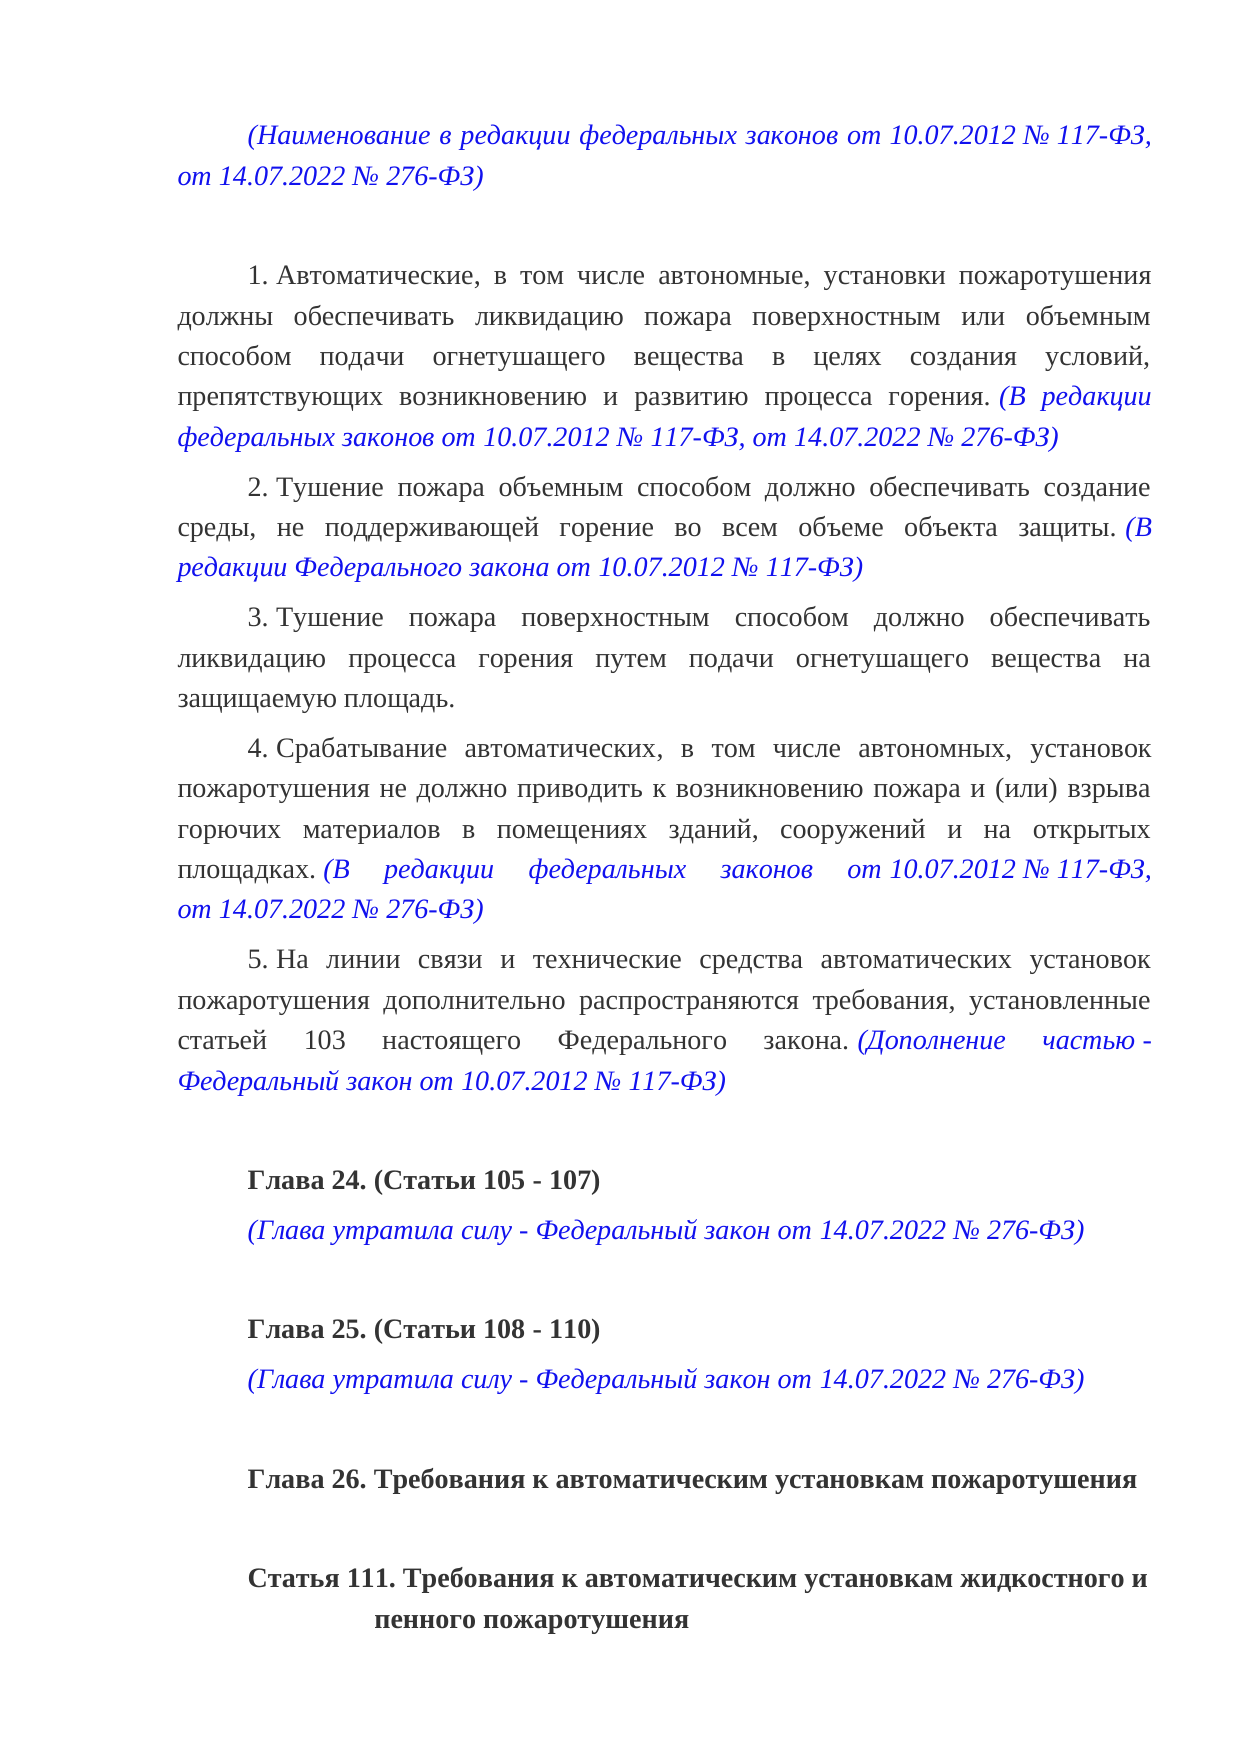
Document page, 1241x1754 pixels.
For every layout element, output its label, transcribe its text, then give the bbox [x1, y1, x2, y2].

text 2. Тушение пожара объемным способом должно обеспечивать создание среды, не поддерживающей горение во всем объеме объекта защиты. (В редакции Федерального закона от 10.07.2012 № 117-ФЗ) [177, 469, 1152, 583]
text (Глава утратила силу - Федеральный закон от 14.07.2022 № 276-ФЗ) [247, 1213, 1152, 1245]
text Глава 24. (Статьи 105 - 107) [247, 1163, 1152, 1196]
text Глава 25. (Статьи 108 - 110) [247, 1312, 1152, 1345]
text (Глава утратила силу - Федеральный закон от 14.07.2022 № 276-ФЗ) [247, 1362, 1152, 1395]
text Глава 26. Требования к автоматическим установкам пожаротушения [247, 1462, 1152, 1494]
text 5. На линии связи и технические средства автоматических установок пожаротушения дополнительно распространяются требования, установленные статьей 103 настоящего Федерального закона. (Дополнение частью - Федеральный закон от 10.07.2012 № 117-ФЗ) [177, 942, 1152, 1096]
text (Наименование в редакции федеральных законов от 10.07.2012 № 117-ФЗ, от 14.07.2022 № 276-ФЗ) [177, 118, 1152, 191]
text Статья 111. Требования к автоматическим установкам жидкостного и пенного пожаротушения [247, 1561, 1152, 1634]
text 3. Тушение пожара поверхностным способом должно обеспечивать ликвидацию процесса горения путем подачи огнетушащего вещества на защищаемую площадь. [177, 600, 1152, 713]
text 4. Срабатывание автоматических, в том числе автономных, установок пожаротушения не должно приводить к возникновению пожара и (или) взрыва горючих материалов в помещениях зданий, сооружений и на открытых площадках. (В редакции федеральных законов от 10.07.2012 № 117-ФЗ, от 14.07.2022 № 276-ФЗ) [177, 731, 1152, 925]
text 1. Автоматические, в том числе автономные, установки пожаротушения должны обеспечивать ликвидацию пожара поверхностным или объемным способом подачи огнетушащего вещества в целях создания условий, препятствующих возникновению и развитию процесса горения. (В редакции федеральных законов от 10.07.2012 № 117-ФЗ, от 14.07.2022 № 276-ФЗ) [177, 258, 1152, 452]
